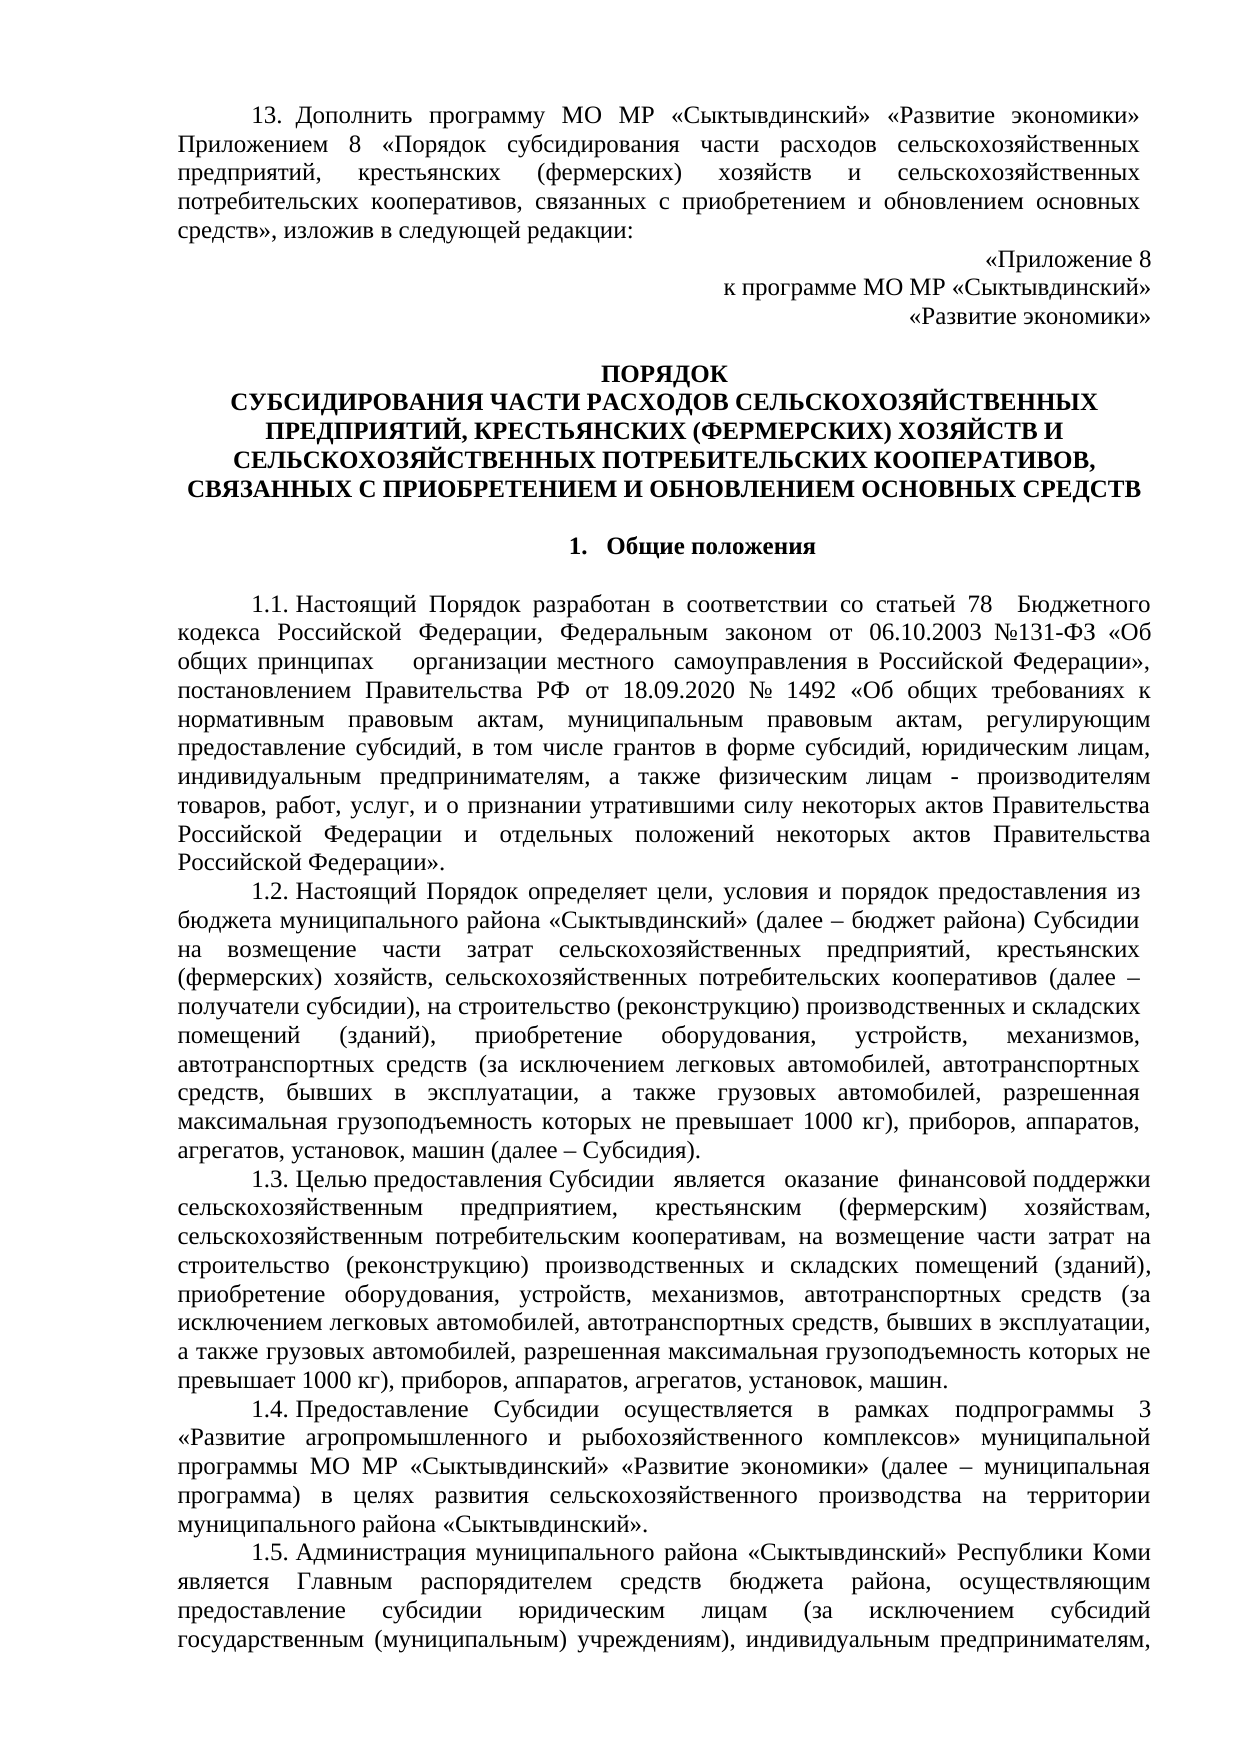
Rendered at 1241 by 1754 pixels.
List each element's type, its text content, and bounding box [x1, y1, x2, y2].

list Дополнить программу МО МР «Сыктывдинский» «Развитие экономики» Приложением 8 «Порядок субсидирования части расходов сельскохозяйственных предприятий, крестьянских (фермерских) хозяйств и сельскохозяйственных потребительских кооперативов, связанных с приобретением и обновлением основных средств», изложив в следующей редакции: [177, 100, 1141, 244]
text к программе МО МР «Сыктывдинский» [177, 272, 1151, 301]
list Предоставление Субсидии осуществляется в рамках подпрограммы 3 «Развитие агропромышленного и рыбохозяйственного комплексов» муниципальной программы МО МР «Сыктывдинский» «Развитие экономики» (далее – муниципальная программа) в целях развития сельскохозяйственного производства на территории муниципального района «Сыктывдинский». [177, 1394, 1151, 1537]
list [177, 1537, 1151, 1652]
title СУБСИДИРОВАНИЯ ЧАСТИ РАСХОДОВ СЕЛЬСКОХОЗЯЙСТВЕННЫХ ПРЕДПРИЯТИЙ, КРЕСТЬЯНСКИХ (ФЕРМЕРСКИХ) ХОЗЯЙСТВ И СЕЛЬСКОХОЗЯЙСТВЕННЫХ ПОТРЕБИТЕЛЬСКИХ КООПЕРАТИВОВ, СВЯЗАННЫХ С ПРИОБРЕТЕНИЕМ И ОБНОВЛЕНИЕМ ОСНОВНЫХ СРЕДСТВ [177, 387, 1151, 502]
list Настоящий Порядок определяет цели, условия и порядок предоставления из бюджета муниципального района «Сыктывдинский» (далее – бюджет района) Субсидии на возмещение части затрат сельскохозяйственных предприятий, крестьянских (фермерских) хозяйств, сельскохозяйственных потребительских кооперативов (далее – получатели субсидии), на строительство (реконструкцию) производственных и складских помещений (зданий), приобретение оборудования, устройств, механизмов, автотранспортных средств (за исключением легковых автомобилей, автотранспортных средств, бывших в эксплуатации, а также грузовых автомобилей, разрешенная максимальная грузоподъемность которых не превышает 1000 кг), приборов, аппаратов, агрегатов, установок, машин (далее – Субсидия). [177, 876, 1141, 1164]
text «Развитие экономики» [177, 301, 1151, 330]
list Общие положения [233, 531, 1151, 560]
text «Приложение 8 [177, 244, 1151, 272]
title ПОРЯДОК [177, 359, 1151, 387]
list Целью предоставления Субсидии является оказание финансовой поддержки сельскохозяйственным предприятием, крестьянским (фермерским) хозяйствам, сельскохозяйственным потребительским кооперативам, на возмещение части затрат на строительство (реконструкцию) производственных и складских помещений (зданий), приобретение оборудования, устройств, механизмов, автотранспортных средств (за исключением легковых автомобилей, автотранспортных средств, бывших в эксплуатации, а также грузовых автомобилей, разрешенная максимальная грузоподъемность которых не превышает 1000 кг), приборов, аппаратов, агрегатов, установок, машин. [177, 1164, 1151, 1394]
list Настоящий Порядок разработан в соответствии со статьей 78 Бюджетного кодекса Российской Федерации, Федеральным законом от 06.10.2003 №131-ФЗ «Об общих принципах организации местного самоуправления в Российской Федерации», постановлением Правительства РФ от 18.09.2020 № 1492 «Об общих требованиях к нормативным правовым актам, муниципальным правовым актам, регулирующим предоставление субсидий, в том числе грантов в форме субсидий, юридическим лицам, индивидуальным предпринимателям, а также физическим лицам - производителям товаров, работ, услуг, и о признании утратившими силу некоторых актов Правительства Российской Федерации и отдельных положений некоторых актов Правительства Российской Федерации». [177, 589, 1151, 876]
